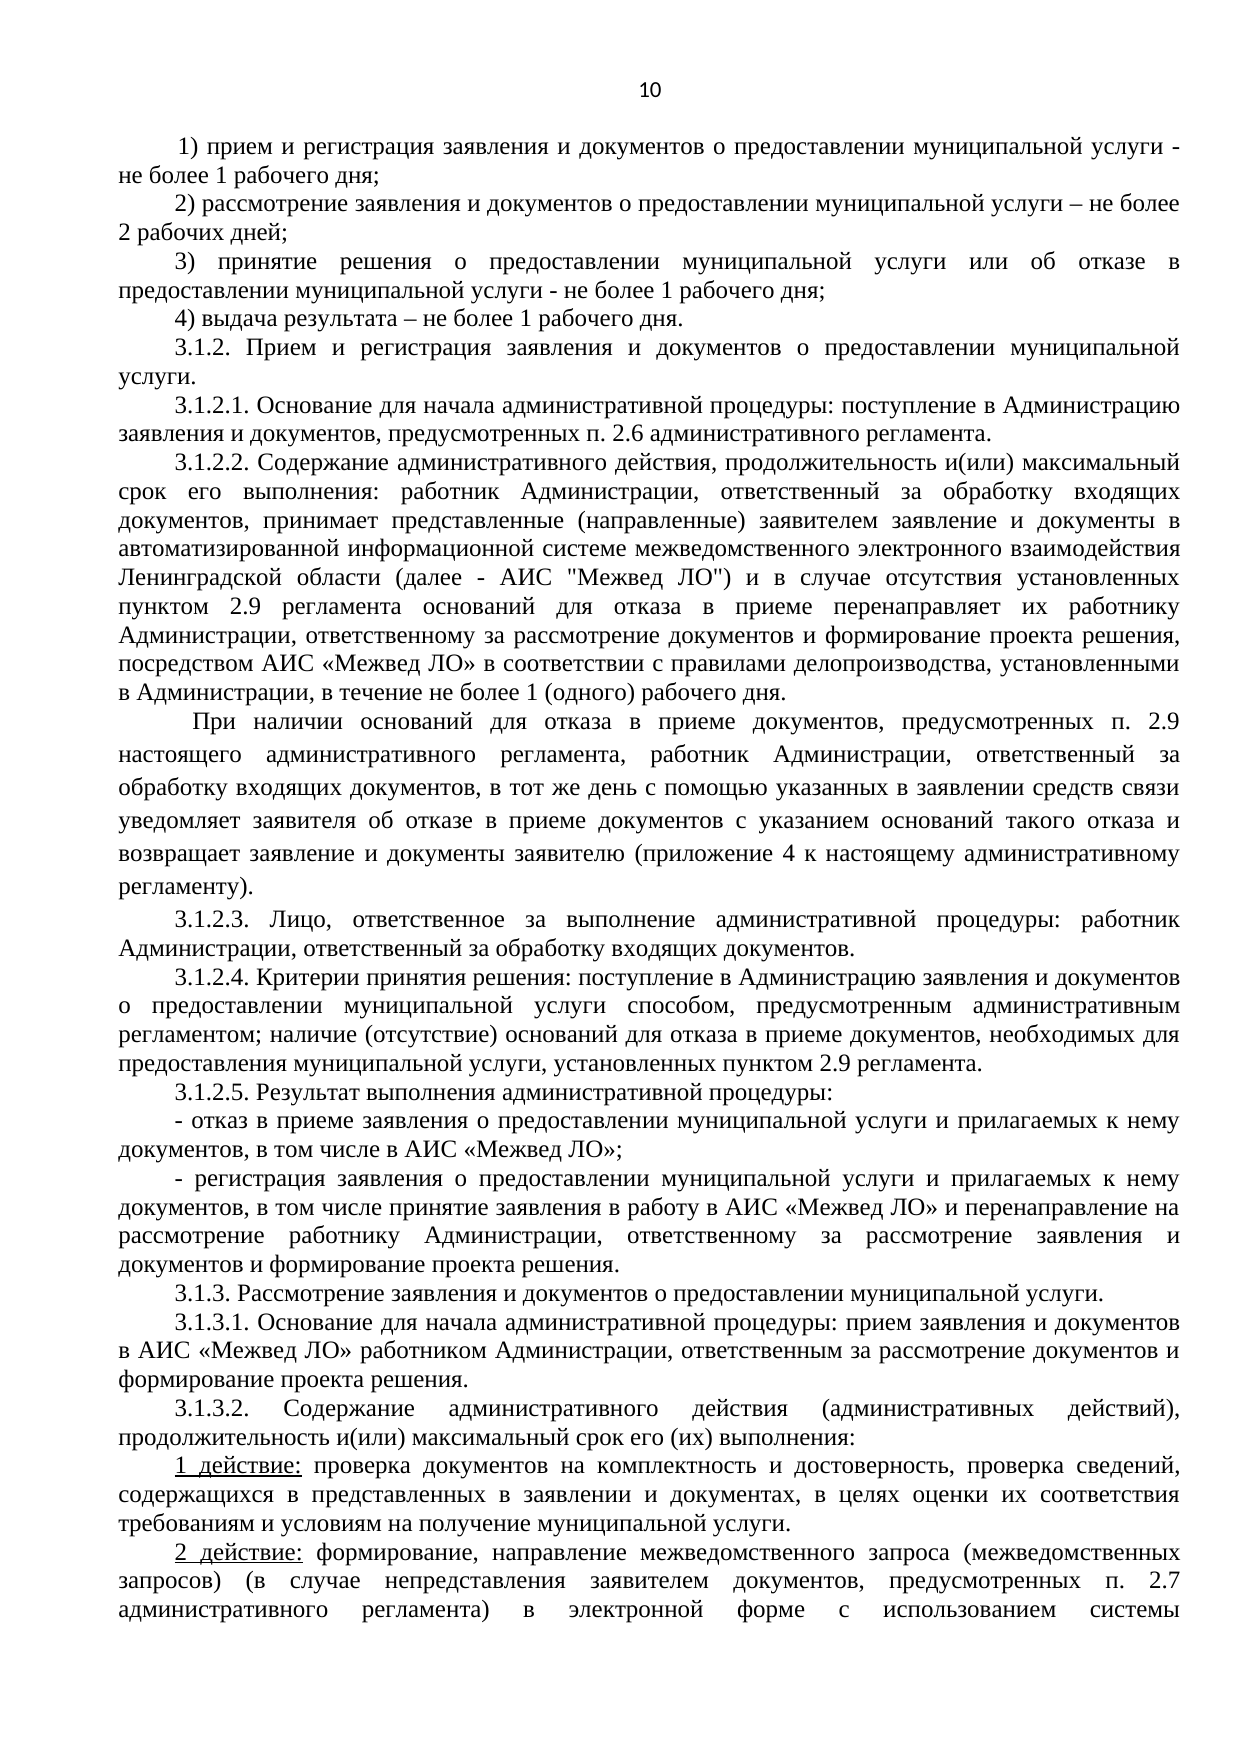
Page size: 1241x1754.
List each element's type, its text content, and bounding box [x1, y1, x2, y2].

text При наличии оснований для отказа в приеме документов, предусмотренных п. 2.9 настоящего административного регламента, работник Администрации, ответственный за обработку входящих документов, в тот же день с помощью указанных в заявлении средств связи уведомляет заявителя об отказе в приеме документов с указанием оснований такого отказа и возвращает заявление и документы заявителю (приложение 4 к настоящему административному регламенту). [118, 706, 1181, 900]
text 2) рассмотрение заявления и документов о предоставлении муниципальной услуги – не более 2 рабочих дней; [118, 188, 1181, 246]
text 1 действие: проверка документов на комплектность и достоверность, проверка сведений, содержащихся в представленных в заявлении и документах, в целях оценки их соответствия требованиям и условиям на получение муниципальной услуги. [118, 1450, 1181, 1537]
text 3.1.2. Прием и регистрация заявления и документов о предоставлении муниципальной услуги. [118, 332, 1181, 390]
text 3) принятие решения о предоставлении муниципальной услуги или об отказе в предоставлении муниципальной услуги - не более 1 рабочего дня; [118, 246, 1181, 303]
text 3.1.2.3. Лицо, ответственное за выполнение административной процедуры: работник Администрации, ответственный за обработку входящих документов. [118, 904, 1181, 962]
text 3.1.2.5. Результат выполнения административной процедуры: [118, 1077, 1181, 1105]
text 1) прием и регистрация заявления и документов о предоставлении муниципальной услуги - не более 1 рабочего дня; [118, 131, 1181, 188]
text 3.1.3.2. Содержание административного действия (административных действий), продолжительность и(или) максимальный срок его (их) выполнения: [118, 1393, 1181, 1450]
text - регистрация заявления о предоставлении муниципальной услуги и прилагаемых к нему документов, в том числе принятие заявления в работу в АИС «Межвед ЛО» и перенаправление на рассмотрение работнику Администрации, ответственному за рассмотрение заявления и документов и формирование проекта решения. [118, 1163, 1181, 1278]
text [118, 1537, 1181, 1623]
text 4) выдача результата – не более 1 рабочего дня. [118, 303, 1181, 332]
text 3.1.2.2. Содержание административного действия, продолжительность и(или) максимальный срок его выполнения: работник Администрации, ответственный за обработку входящих документов, принимает представленные (направленные) заявителем заявление и документы в автоматизированной информационной системе межведомственного электронного взаимодействия Ленинградской области (далее - АИС "Межвед ЛО") и в случае отсутствия установленных пунктом 2.9 регламента оснований для отказа в приеме перенаправляет их работнику Администрации, ответственному за рассмотрение документов и формирование проекта решения, посредством АИС «Межвед ЛО» в соответствии с правилами делопроизводства, установленными в Администрации, в течение не более 1 (одного) рабочего дня. [118, 447, 1181, 706]
text 3.1.3. Рассмотрение заявления и документов о предоставлении муниципальной услуги. [118, 1278, 1181, 1307]
text 3.1.3.1. Основание для начала административной процедуры: прием заявления и документов в АИС «Межвед ЛО» работником Администрации, ответственным за рассмотрение документов и формирование проекта решения. [118, 1307, 1181, 1393]
text 3.1.2.4. Критерии принятия решения: поступление в Администрацию заявления и документов о предоставлении муниципальной услуги способом, предусмотренным административным регламентом; наличие (отсутствие) оснований для отказа в приеме документов, необходимых для предоставления муниципальной услуги, установленных пунктом 2.9 регламента. [118, 962, 1181, 1077]
text 3.1.2.1. Основание для начала административной процедуры: поступление в Администрацию заявления и документов, предусмотренных п. 2.6 административного регламента. [118, 390, 1181, 447]
text - отказ в приеме заявления о предоставлении муниципальной услуги и прилагаемых к нему документов, в том числе в АИС «Межвед ЛО»; [118, 1105, 1181, 1163]
